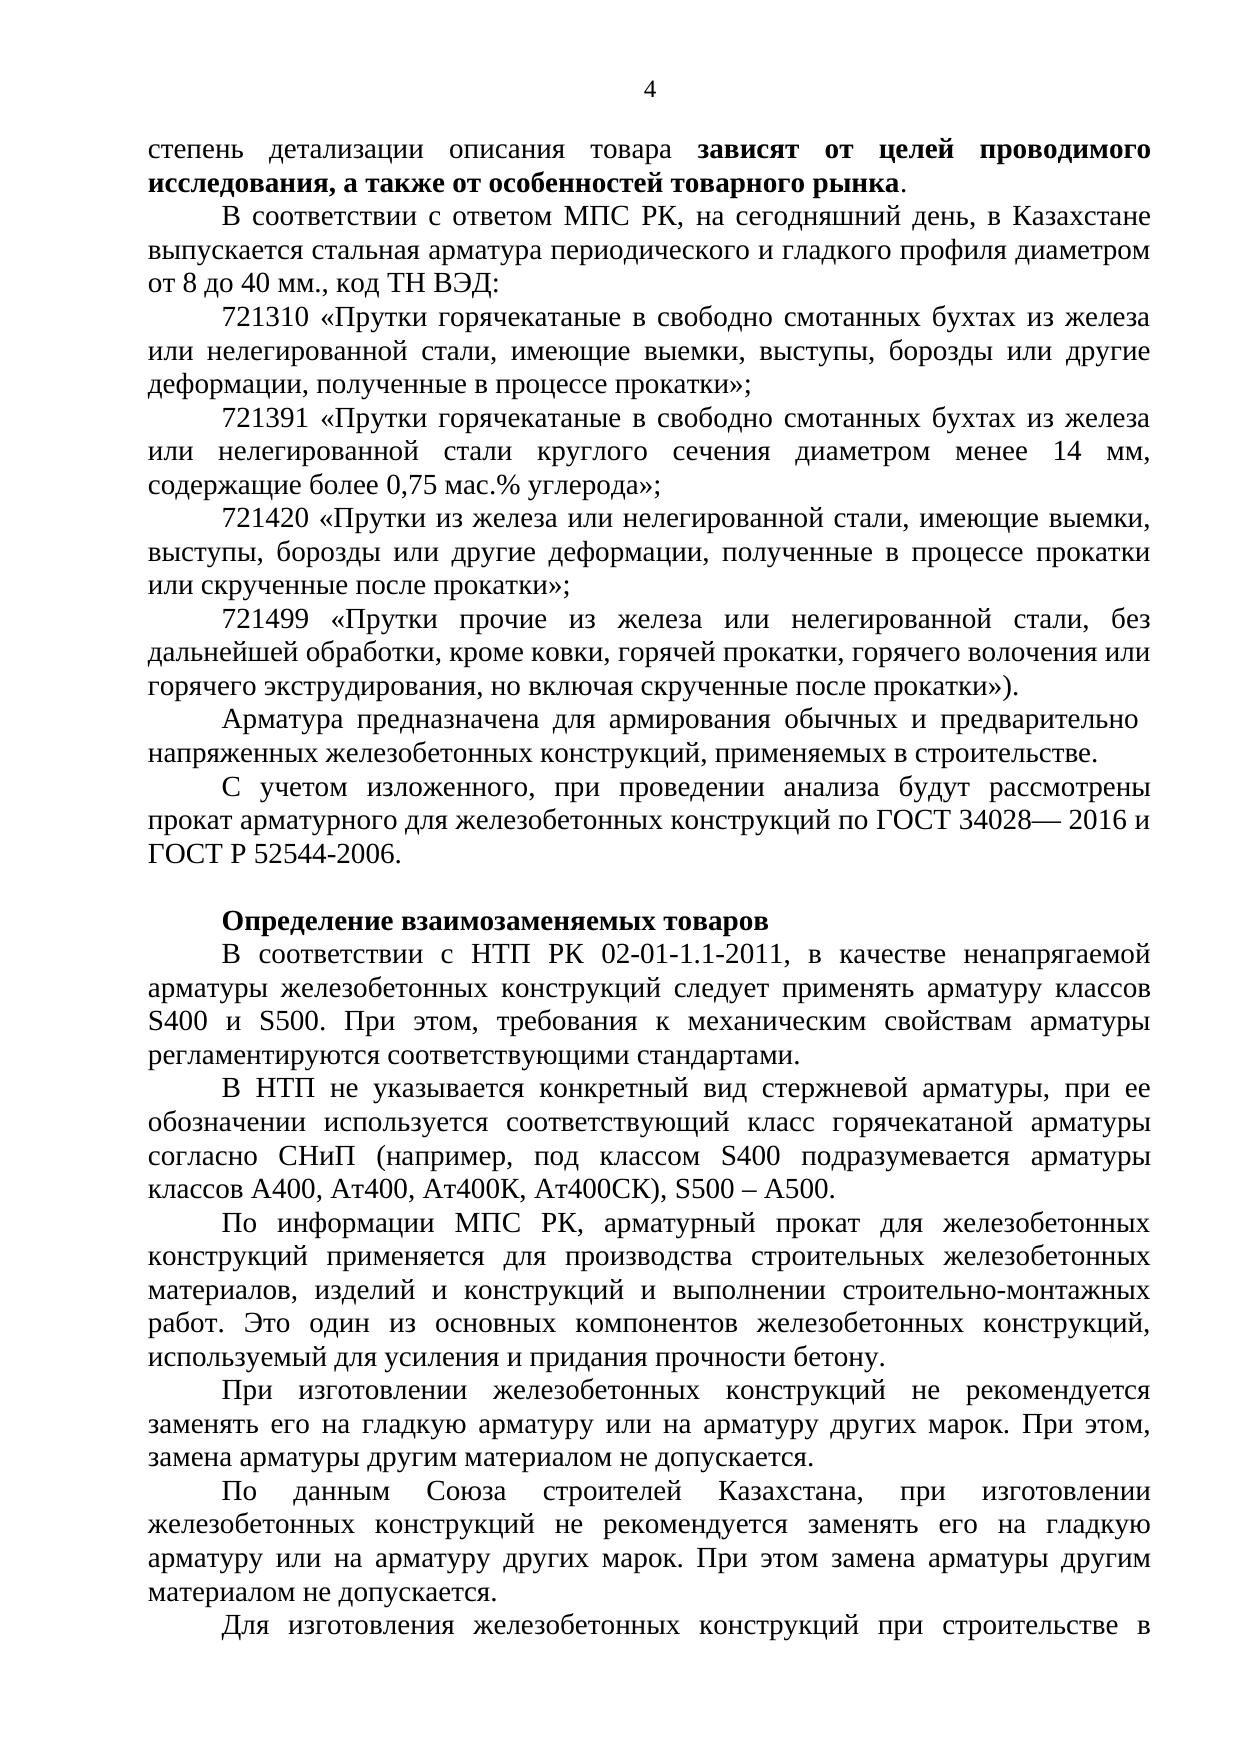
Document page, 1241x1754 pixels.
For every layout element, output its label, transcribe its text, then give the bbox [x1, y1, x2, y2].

text 721391 «Прутки горячекатаные в свободно смотанных бухтах из железа или нелегированной стали круглого сечения диаметром менее 14 мм, содержащие более 0,75 мас.% углерода»; [148, 400, 1152, 500]
text С учетом изложенного, при проведении анализа будут рассмотрены прокат арматурного для железобетонных конструкций по ГОСТ 34028— 2016 и ГОСТ Р 52544-2006. [148, 769, 1152, 869]
text 721499 «Прутки прочие из железа или нелегированной стали, без дальнейшей обработки, кроме ковки, горячей прокатки, горячего волочения или горячего экструдирования, но включая скрученные после прокатки»). [148, 601, 1152, 702]
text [148, 1607, 1152, 1641]
text В НТП не указывается конкретный вид стержневой арматуры, при ее обозначении используется соответствующий класс горячекатаной арматуры согласно СНиП (например, под классом S400 подразумевается арматуры классов А400, Ат400, Ат400К, Ат400СК), S500 – А500. [148, 1071, 1152, 1205]
text В соответствии с НТП РК 02-01-1.1-2011, в качестве ненапрягаемой арматуры железобетонных конструкций следует применять арматуру классов S400 и S500. При этом, требования к механическим свойствам арматуры регламентируются соответствующими стандартами. [148, 936, 1152, 1071]
text По информации МПС РК, арматурный прокат для железобетонных конструкций применяется для производства строительных железобетонных материалов, изделий и конструкций и выполнении строительно-монтажных работ. Это один из основных компонентов железобетонных конструкций, используемый для усиления и придания прочности бетону. [148, 1205, 1152, 1372]
text Определение взаимозаменяемых товаров [148, 903, 1152, 936]
text 721420 «Прутки из железа или нелегированной стали, имеющие выемки, выступы, борозды или другие деформации, полученные в процессе прокатки или скрученные после прокатки»; [148, 500, 1152, 601]
text В соответствии с ответом МПС РК, на сегодняшний день, в Казахстане выпускается стальная арматура периодического и гладкого профиля диаметром от 8 до 40 мм., код ТН ВЭД: [148, 198, 1152, 299]
text Арматура предназначена для армирования обычных и предварительно напряженных железобетонных конструкций, применяемых в строительстве. [148, 702, 1140, 769]
text 721310 «Прутки горячекатаные в свободно смотанных бухтах из железа или нелегированной стали, имеющие выемки, выступы, борозды или другие деформации, полученные в процессе прокатки»; [148, 299, 1152, 400]
text По данным Союза строителей Казахстана, при изготовлении железобетонных конструкций не рекомендуется заменять его на гладкую арматуру или на арматуру других марок. При этом замена арматуры другим материалом не допускается. [148, 1473, 1152, 1607]
text При изготовлении железобетонных конструкций не рекомендуется заменять его на гладкую арматуру или на арматуру других марок. При этом, замена арматуры другим материалом не допускается. [148, 1372, 1152, 1473]
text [148, 131, 1152, 198]
